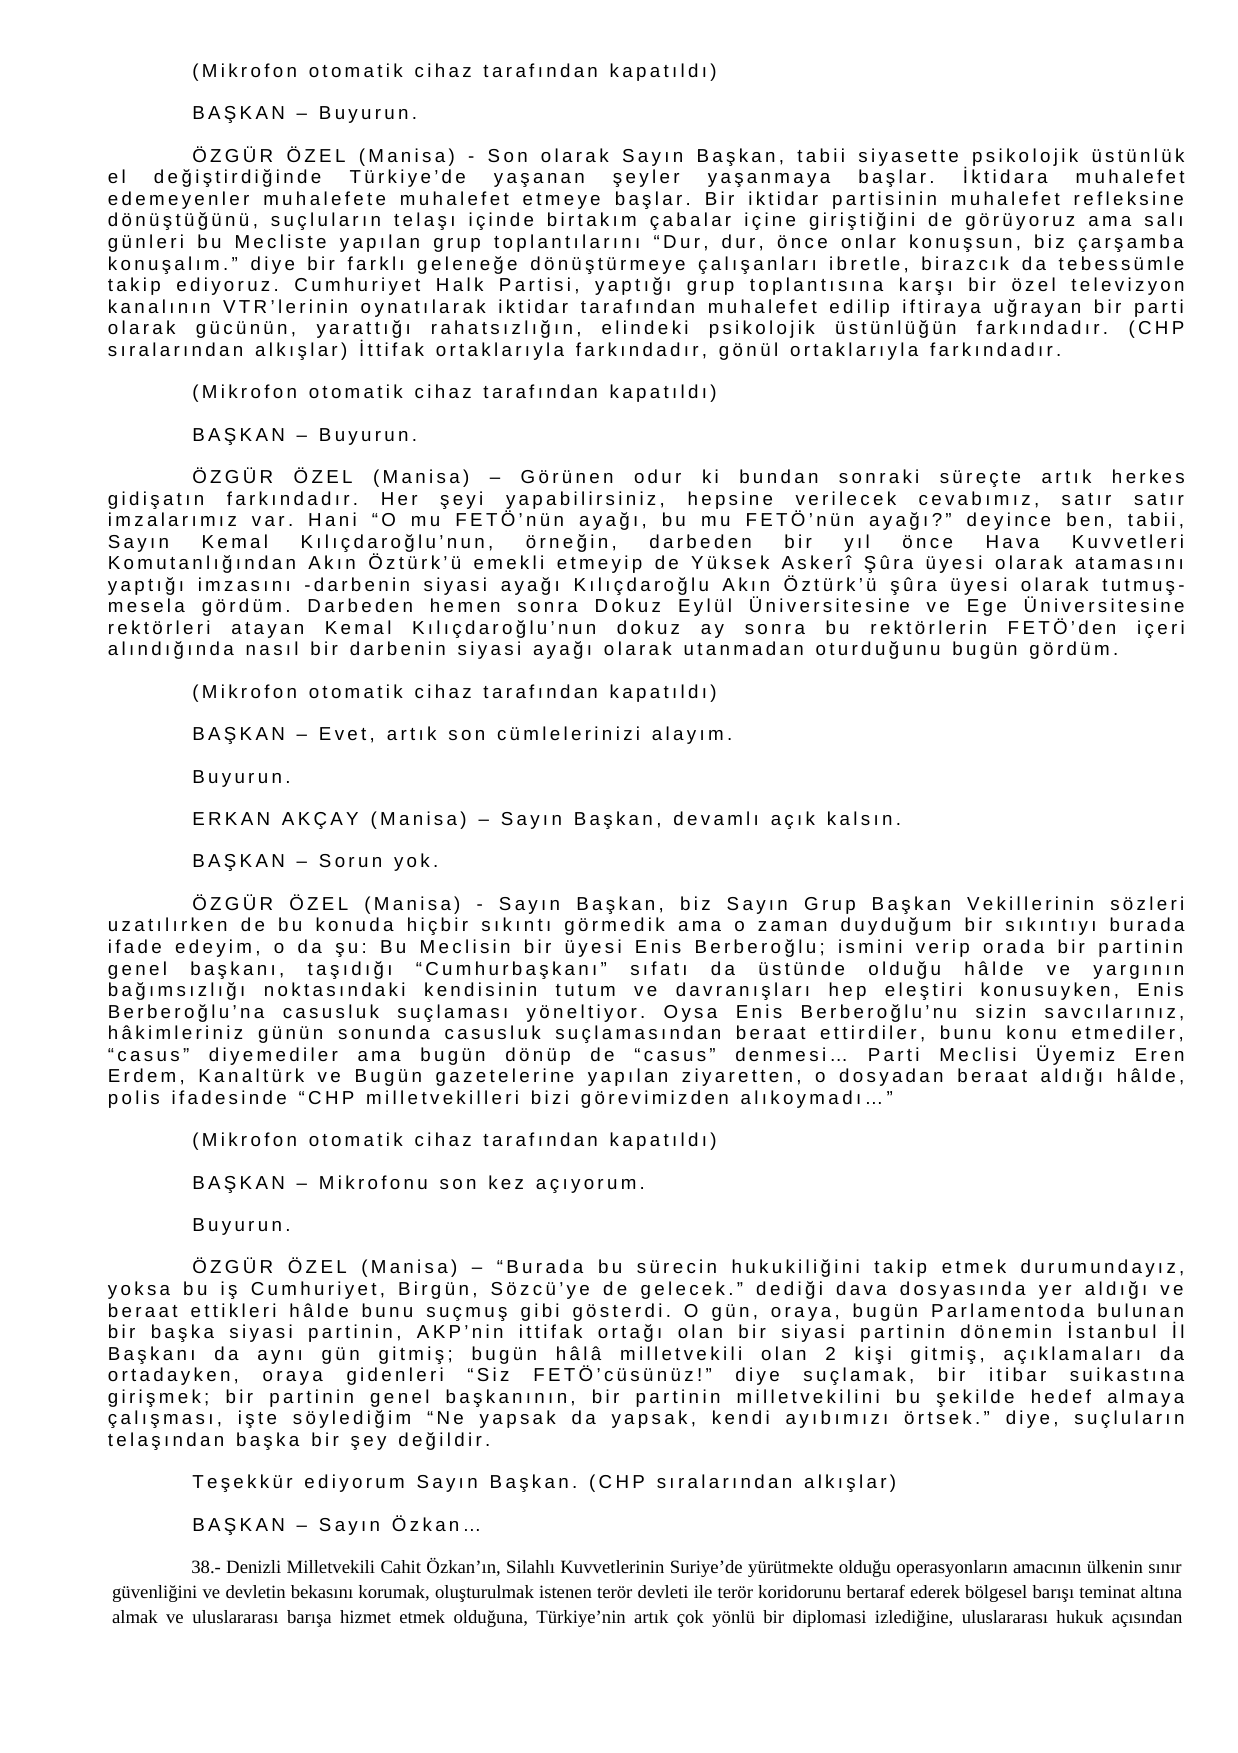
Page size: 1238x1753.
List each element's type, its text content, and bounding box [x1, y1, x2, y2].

text ÖZGÜR ÖZEL (Manisa) – “Burada bu sürecin hukukiliğini takip etmek durumundayız, yoksa bu iş Cumhuriyet, Birgün, Sözcü’ye de gelecek.” dediği dava dosyasında yer aldığı ve beraat ettikleri hâlde bunu suçmuş gibi gösterdi. O gün, oraya, bugün Parlamentoda bulunan bir başka siyasi partinin, AKP’nin ittifak ortağı olan bir siyasi partinin dönemin İstanbul İl Başkanı da aynı gün gitmiş; bugün hâlâ milletvekili olan 2 kişi gitmiş, açıklamaları da ortadayken, oraya gidenleri “Siz FETÖ’cüsünüz!” diye suçlamak, bir itibar suikastına girişmek; bir partinin genel başkanının, bir partinin milletvekilini bu şekilde hedef almaya çalışması, işte söylediğim “Ne yapsak da yapsak, kendi ayıbımızı örtsek.” diye, suçluların telaşından başka bir şey değildir. [108, 1256, 1186, 1450]
text BAŞKAN – Buyurun. [108, 102, 1186, 124]
text BAŞKAN – Sorun yok. [108, 850, 1186, 872]
text ÖZGÜR ÖZEL (Manisa) - Sayın Başkan, biz Sayın Grup Başkan Vekillerinin sözleri uzatılırken de bu konuda hiçbir sıkıntı görmedik ama o zaman duyduğum bir sıkıntıyı burada ifade edeyim, o da şu: Bu Meclisin bir üyesi Enis Berberoğlu; ismini verip orada bir partinin genel başkanı, taşıdığı “Cumhurbaşkanı” sıfatı da üstünde olduğu hâlde ve yargının bağımsızlığı noktasındaki kendisinin tutum ve davranışları hep eleştiri konusuyken, Enis Berberoğlu’na casusluk suçlaması yöneltiyor. Oysa Enis Berberoğlu’nu sizin savcılarınız, hâkimleriniz günün sonunda casusluk suçlamasından beraat ettirdiler, bunu konu etmediler, “casus” diyemediler ama bugün dönüp de “casus” denmesi… Parti Meclisi Üyemiz Eren Erdem, Kanaltürk ve Bugün gazetelerine yapılan ziyaretten, o dosyadan beraat aldığı hâlde, polis ifadesinde “CHP milletvekilleri bizi görevimizden alıkoymadı…” [108, 893, 1186, 1108]
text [112, 1556, 1184, 1627]
text Teşekkür ediyorum Sayın Başkan. (CHP sıralarından alkışlar) [108, 1471, 1186, 1493]
text (Mikrofon otomatik cihaz tarafından kapatıldı) [108, 681, 1186, 702]
text BAŞKAN – Buyurun. [108, 423, 1186, 445]
text BAŞKAN – Evet, artık son cümlelerinizi alayım. [108, 723, 1186, 744]
text ÖZGÜR ÖZEL (Manisa) – Görünen odur ki bundan sonraki süreçte artık herkes gidişatın farkındadır. Her şeyi yapabilirsiniz, hepsine verilecek cevabımız, satır satır imzalarımız var. Hani “O mu FETÖ’nün ayağı, bu mu FETÖ’nün ayağı?” deyince ben, tabii, Sayın Kemal Kılıçdaroğlu’nun, örneğin, darbeden bir yıl önce Hava Kuvvetleri Komutanlığından Akın Öztürk’ü emekli etmeyip de Yüksek Askerî Şûra üyesi olarak atamasını yaptığı imzasını -darbenin siyasi ayağı Kılıçdaroğlu Akın Öztürk’ü şûra üyesi olarak tutmuş- mesela gördüm. Darbeden hemen sonra Dokuz Eylül Üniversitesine ve Ege Üniversitesine rektörleri atayan Kemal Kılıçdaroğlu’nun dokuz ay sonra bu rektörlerin FETÖ’den içeri alındığında nasıl bir darbenin siyasi ayağı olarak utanmadan oturduğunu bugün gördüm. [108, 466, 1186, 660]
text ÖZGÜR ÖZEL (Manisa) - Son olarak Sayın Başkan, tabii siyasette psikolojik üstünlük el değiştirdiğinde Türkiye’de yaşanan şeyler yaşanmaya başlar. İktidara muhalefet edemeyenler muhalefete muhalefet etmeye başlar. Bir iktidar partisinin muhalefet refleksine dönüştüğünü, suçluların telaşı içinde birtakım çabalar içine giriştiğini de görüyoruz ama salı günleri bu Mecliste yapılan grup toplantılarını “Dur, dur, önce onlar konuşsun, biz çarşamba konuşalım.” diye bir farklı geleneğe dönüştürmeye çalışanları ibretle, birazcık da tebessümle takip ediyoruz. Cumhuriyet Halk Partisi, yaptığı grup toplantısına karşı bir özel televizyon kanalının VTR’lerinin oynatılarak iktidar tarafından muhalefet edilip iftiraya uğrayan bir parti olarak gücünün, yarattığı rahatsızlığın, elindeki psikolojik üstünlüğün farkındadır. (CHP sıralarından alkışlar) İttifak ortaklarıyla farkındadır, gönül ortaklarıyla farkındadır. [108, 144, 1186, 360]
text (Mikrofon otomatik cihaz tarafından kapatıldı) [108, 1129, 1186, 1151]
text BAŞKAN – Sayın Özkan… [108, 1513, 1186, 1535]
text Buyurun. [108, 765, 1186, 787]
text (Mikrofon otomatik cihaz tarafından kapatıldı) [108, 381, 1186, 402]
text (Mikrofon otomatik cihaz tarafından kapatıldı) [108, 60, 1186, 81]
text ERKAN AKÇAY (Manisa) – Sayın Başkan, devamlı açık kalsın. [108, 808, 1186, 829]
text Buyurun. [108, 1214, 1186, 1235]
text BAŞKAN – Mikrofonu son kez açıyorum. [108, 1171, 1186, 1193]
